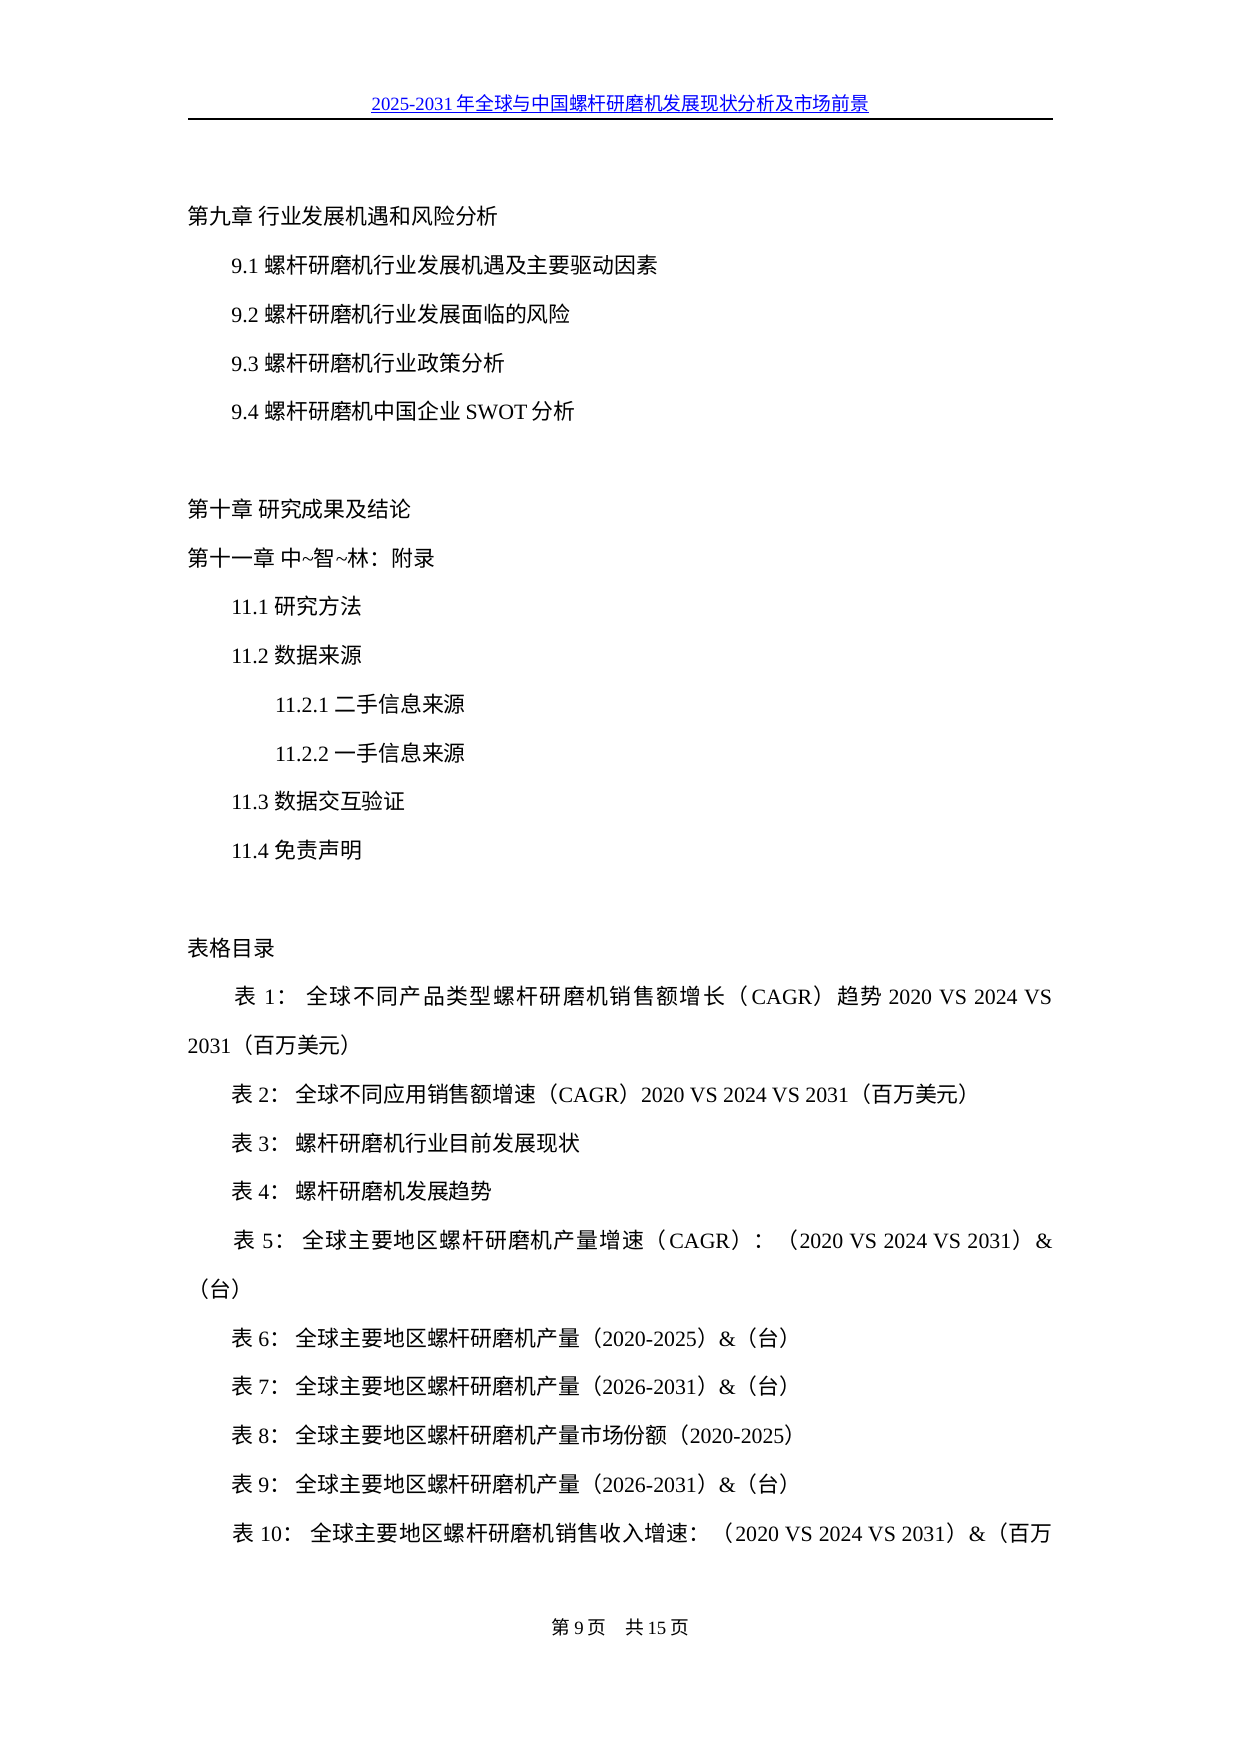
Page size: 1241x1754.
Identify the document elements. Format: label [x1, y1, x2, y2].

text [187, 150, 1053, 1548]
